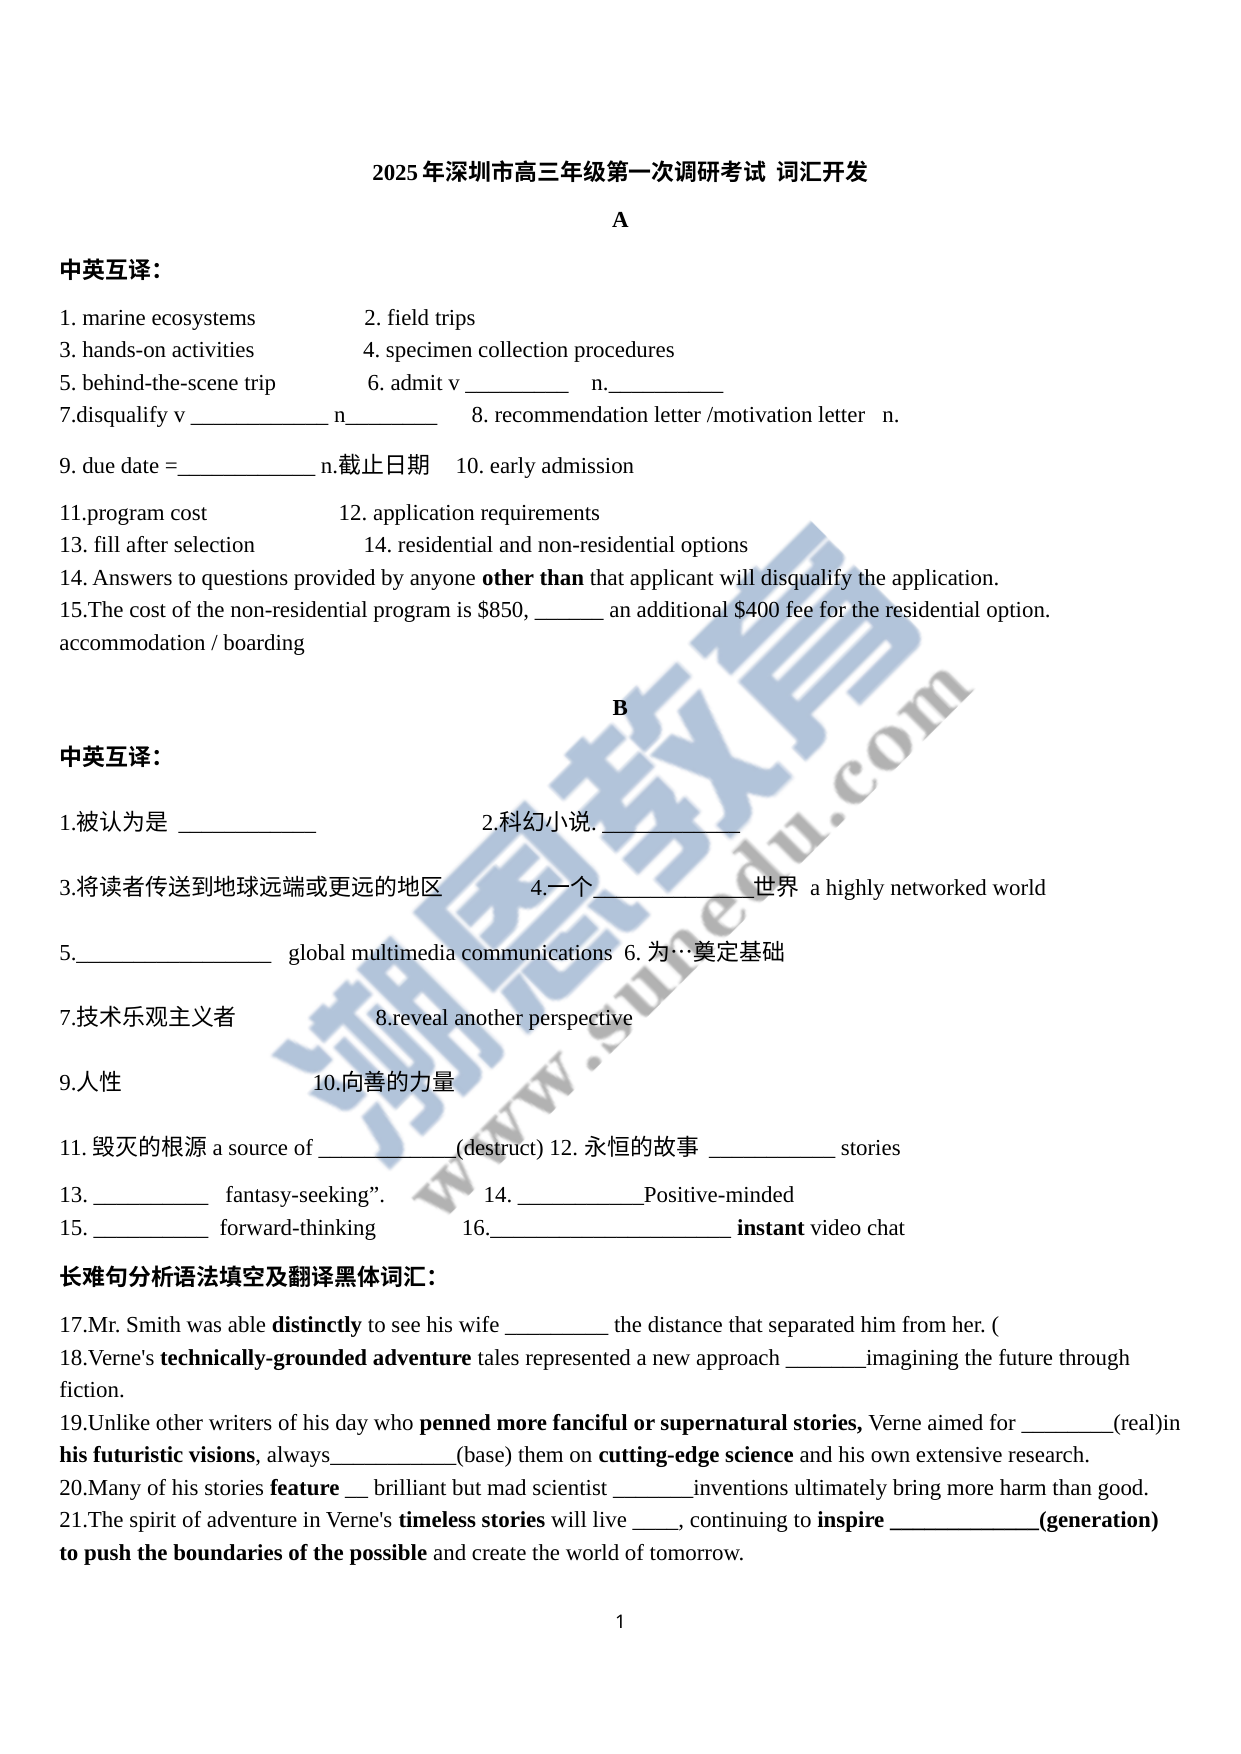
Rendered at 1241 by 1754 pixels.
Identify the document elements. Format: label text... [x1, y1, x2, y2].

text 2025年深圳市高三年级第一次调研考试 词汇开发 [59, 138, 1181, 203]
text 7.技术乐观主义者 8.reveal another perspective [59, 983, 1181, 1048]
picture [187, 658, 1053, 691]
text A [59, 203, 1181, 236]
text B [59, 691, 1181, 723]
text 9.人性 10.向善的力量 [59, 1048, 1181, 1113]
text 21.The spirit of adventure in Verne's timeless stories will live ____, continuing to inspire _____________(generation) to push the boundaries of the possible and create the world of tomorrow. [59, 1503, 1181, 1568]
text 19.Unlike other writers of his day who penned more fanciful or supernatural stories, Verne aimed for ________(real)in his futuristic visions, always___________(base) them on cutting-edge science and his own extensive research. [59, 1406, 1181, 1471]
text 5. behind-the-scene trip 6. admit v _________ n.__________ [59, 366, 1181, 398]
text 中英互译： [59, 236, 1181, 301]
text 15. __________ forward-thinking 16._____________________ instant video chat [59, 1211, 1181, 1243]
text 13. fill after selection 14. residential and non-residential options [59, 528, 1181, 561]
text 18.Verne's technically-grounded adventure tales represented a new approach _______imagining the future through fiction. [59, 1341, 1181, 1406]
text 中英互译： [59, 723, 1181, 788]
text 15.The cost of the non-residential program is $850, ______ an additional $400 fee for the residential option. accommodation / boarding [59, 593, 1181, 658]
text 1. marine ecosystems 2. field trips [59, 301, 1181, 333]
text 20.Many of his stories feature __ brilliant but mad scientist _______inventions ultimately bring more harm than good. [59, 1471, 1181, 1503]
text 7.disqualify v ____________ n________ 8. recommendation letter /motivation letter n. [59, 398, 1181, 431]
text 3. hands-on activities 4. specimen collection procedures [59, 333, 1181, 366]
text 13. __________ fantasy-seeking”. 14. ___________Positive-minded [59, 1178, 1181, 1211]
text 1.被认为是 ____________ 2.科幻小说. ____________ [59, 788, 1181, 853]
text 11. 毁灭的根源 a source of ____________(destruct) 12. 永恒的故事 ___________ stories [59, 1113, 1181, 1178]
text 14. Answers to questions provided by anyone other than that applicant will disqualify the application. [59, 561, 1181, 593]
text 5._________________ global multimedia communications 6. 为…奠定基础 [59, 918, 1181, 983]
text 17.Mr. Smith was able distinctly to see his wife _________ the distance that separated him from her. ( [59, 1308, 1181, 1341]
text 长难句分析语法填空及翻译黑体词汇： [59, 1243, 1181, 1308]
text 9. due date =____________ n.截止日期 10. early admission [59, 431, 1181, 496]
text 11.program cost 12. application requirements [59, 496, 1181, 528]
text 3.将读者传送到地球远端或更远的地区 4.一个______________世界 a highly networked world [59, 853, 1181, 918]
